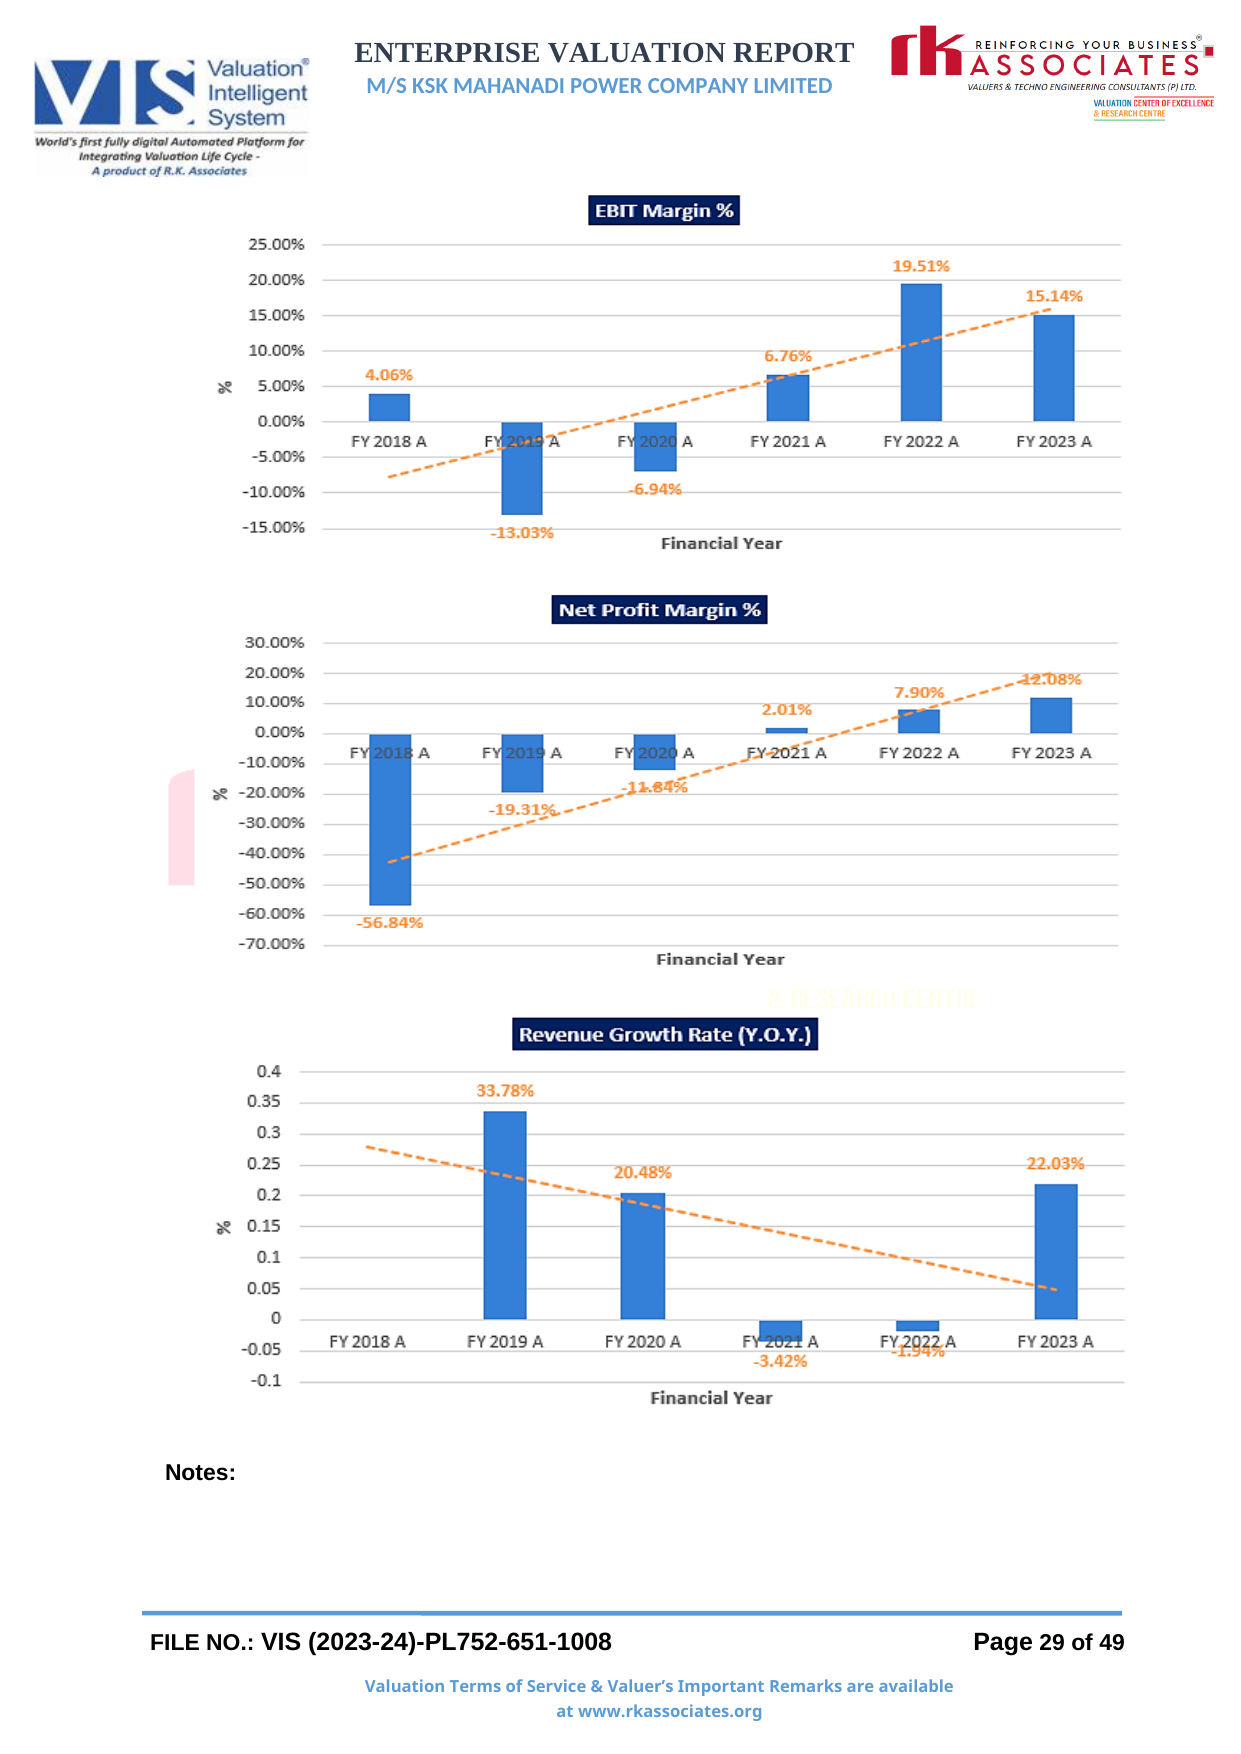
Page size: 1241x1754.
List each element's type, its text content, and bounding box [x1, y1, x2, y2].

picture [194, 190, 1138, 560]
picture [886, 17, 1214, 121]
text Notes: [165, 1459, 1139, 1485]
picture [34, 58, 310, 177]
picture [194, 590, 1135, 982]
picture [194, 1012, 1137, 1428]
